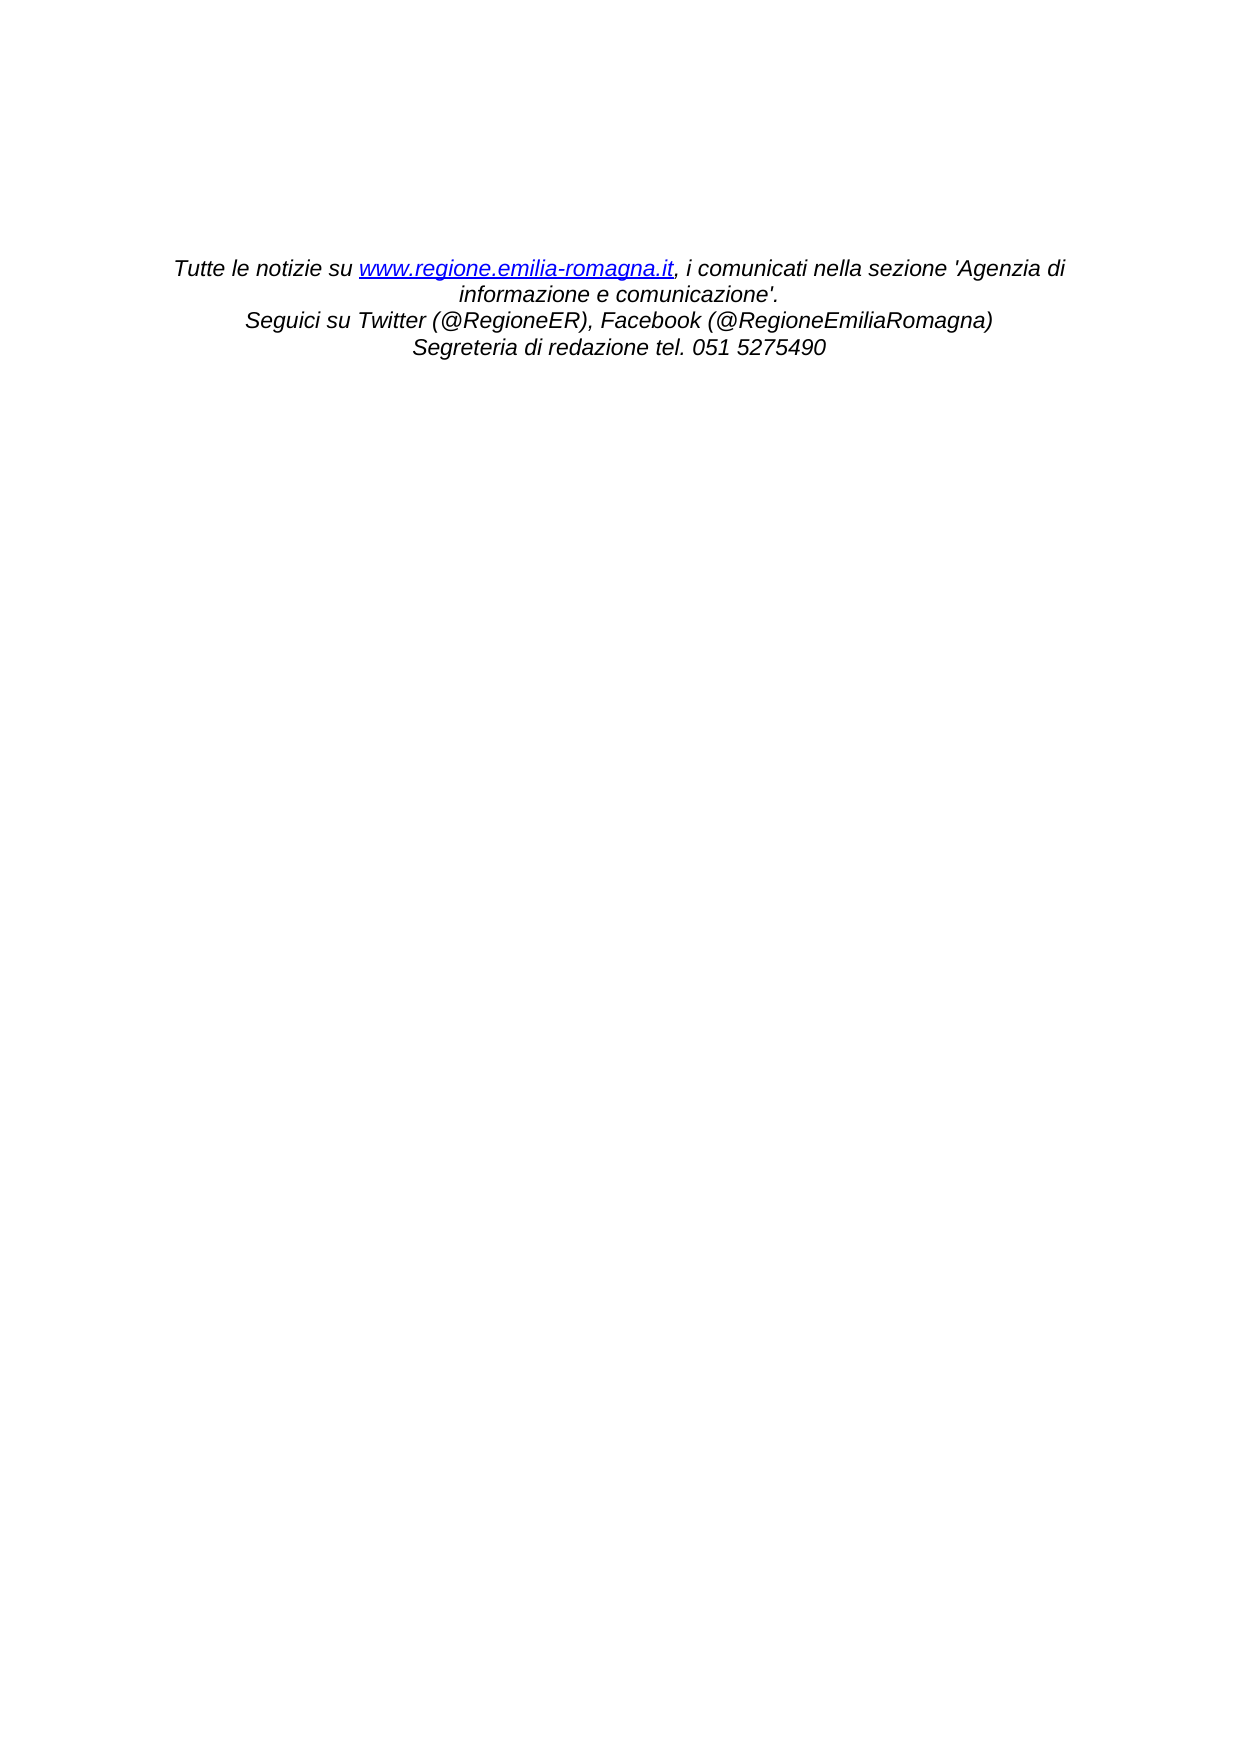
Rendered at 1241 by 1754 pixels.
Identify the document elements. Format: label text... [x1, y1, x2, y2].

text Tutte le notizie su www.regione.emilia-romagna.it, i comunicati nella sezione 'Agenzia di informazione e comunicazione'. Seguici su Twitter (@RegioneER), Facebook (@RegioneEmiliaRomagna) Segreteria di redazione tel. 051 5275490 [118, 254, 1122, 360]
